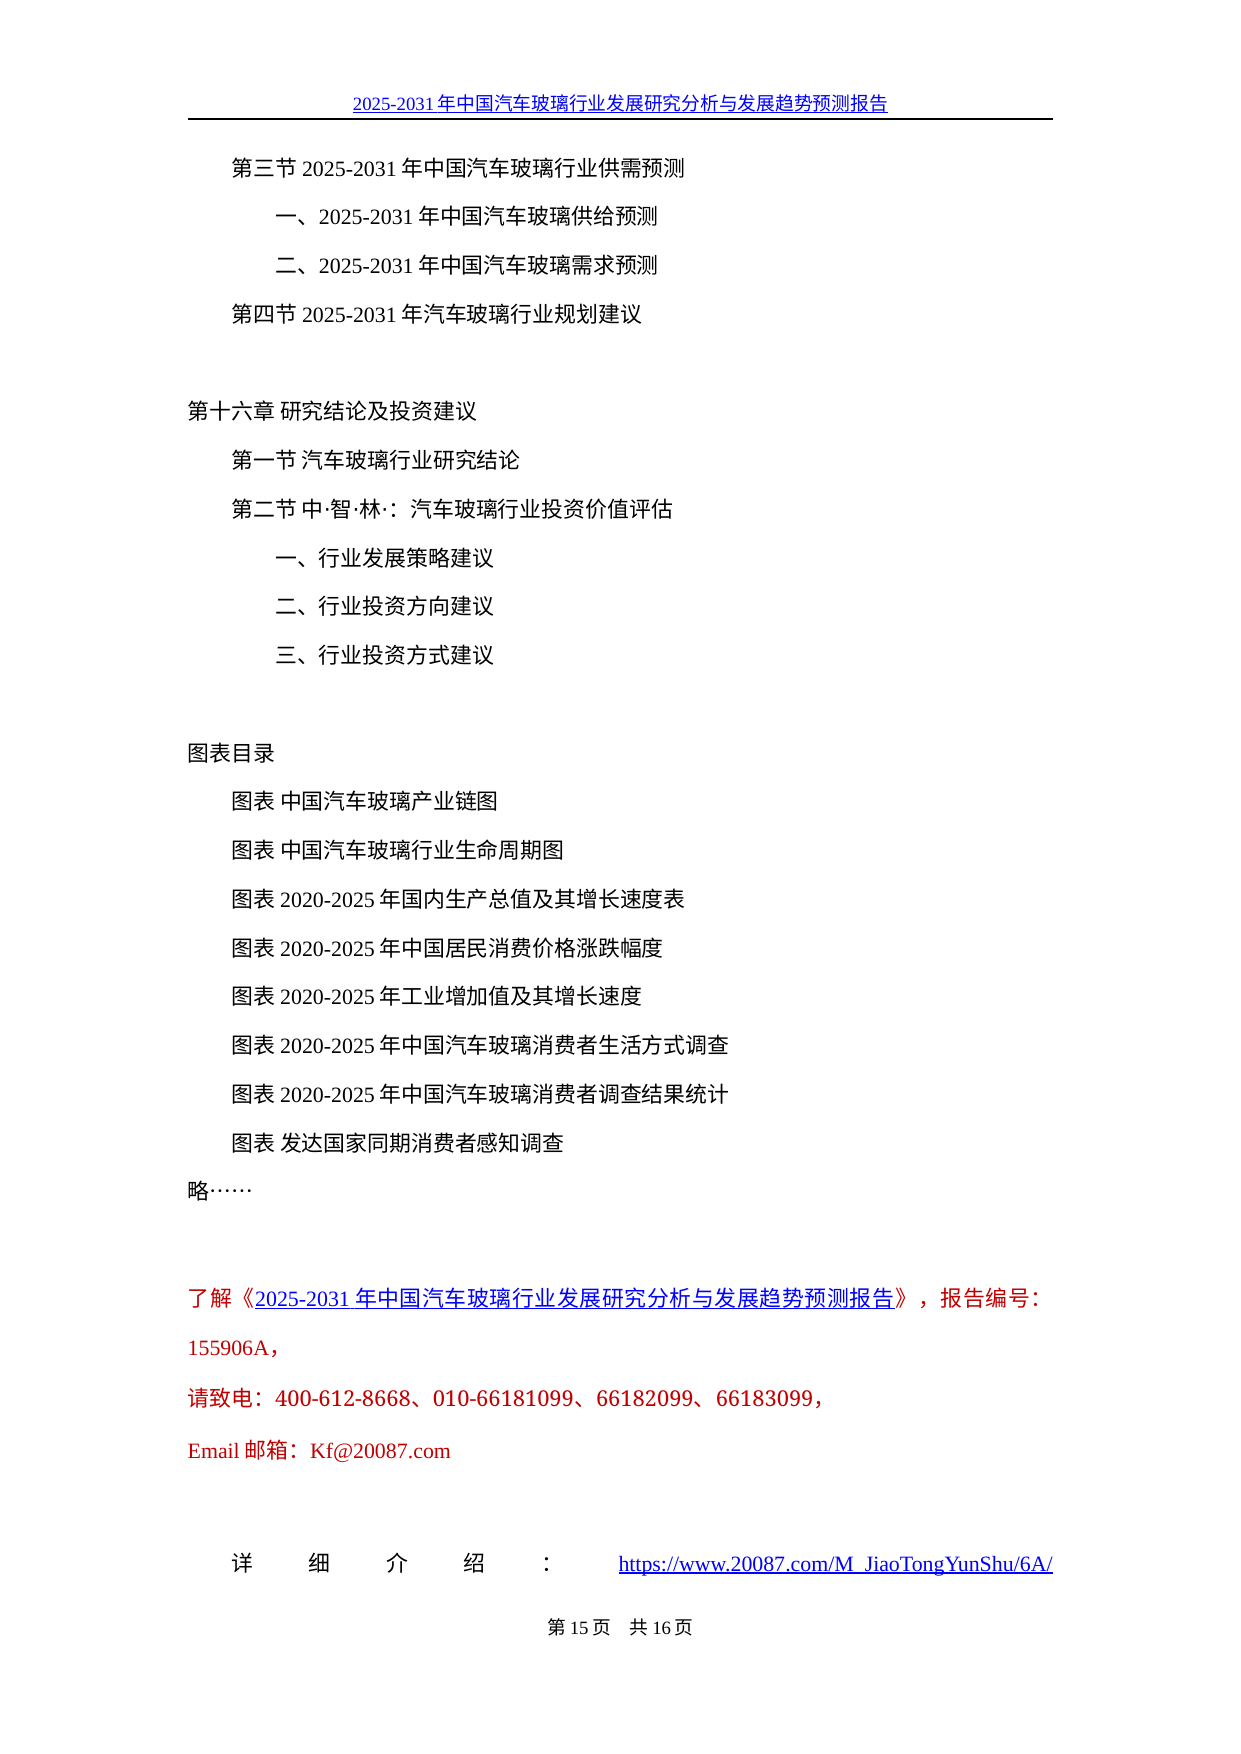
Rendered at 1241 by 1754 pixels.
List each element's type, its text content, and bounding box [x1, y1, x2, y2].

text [187, 1545, 1053, 1578]
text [187, 150, 1053, 1206]
text 了解《2025-2031年中国汽车玻璃行业发展研究分析与发展趋势预测报告》，报告编号：155906A， [187, 1280, 1053, 1362]
text Email邮箱：Kf@20087.com [187, 1432, 1053, 1465]
text 请致电：400-612-8668、010-66181099、66182099、66183099， [187, 1381, 1053, 1413]
